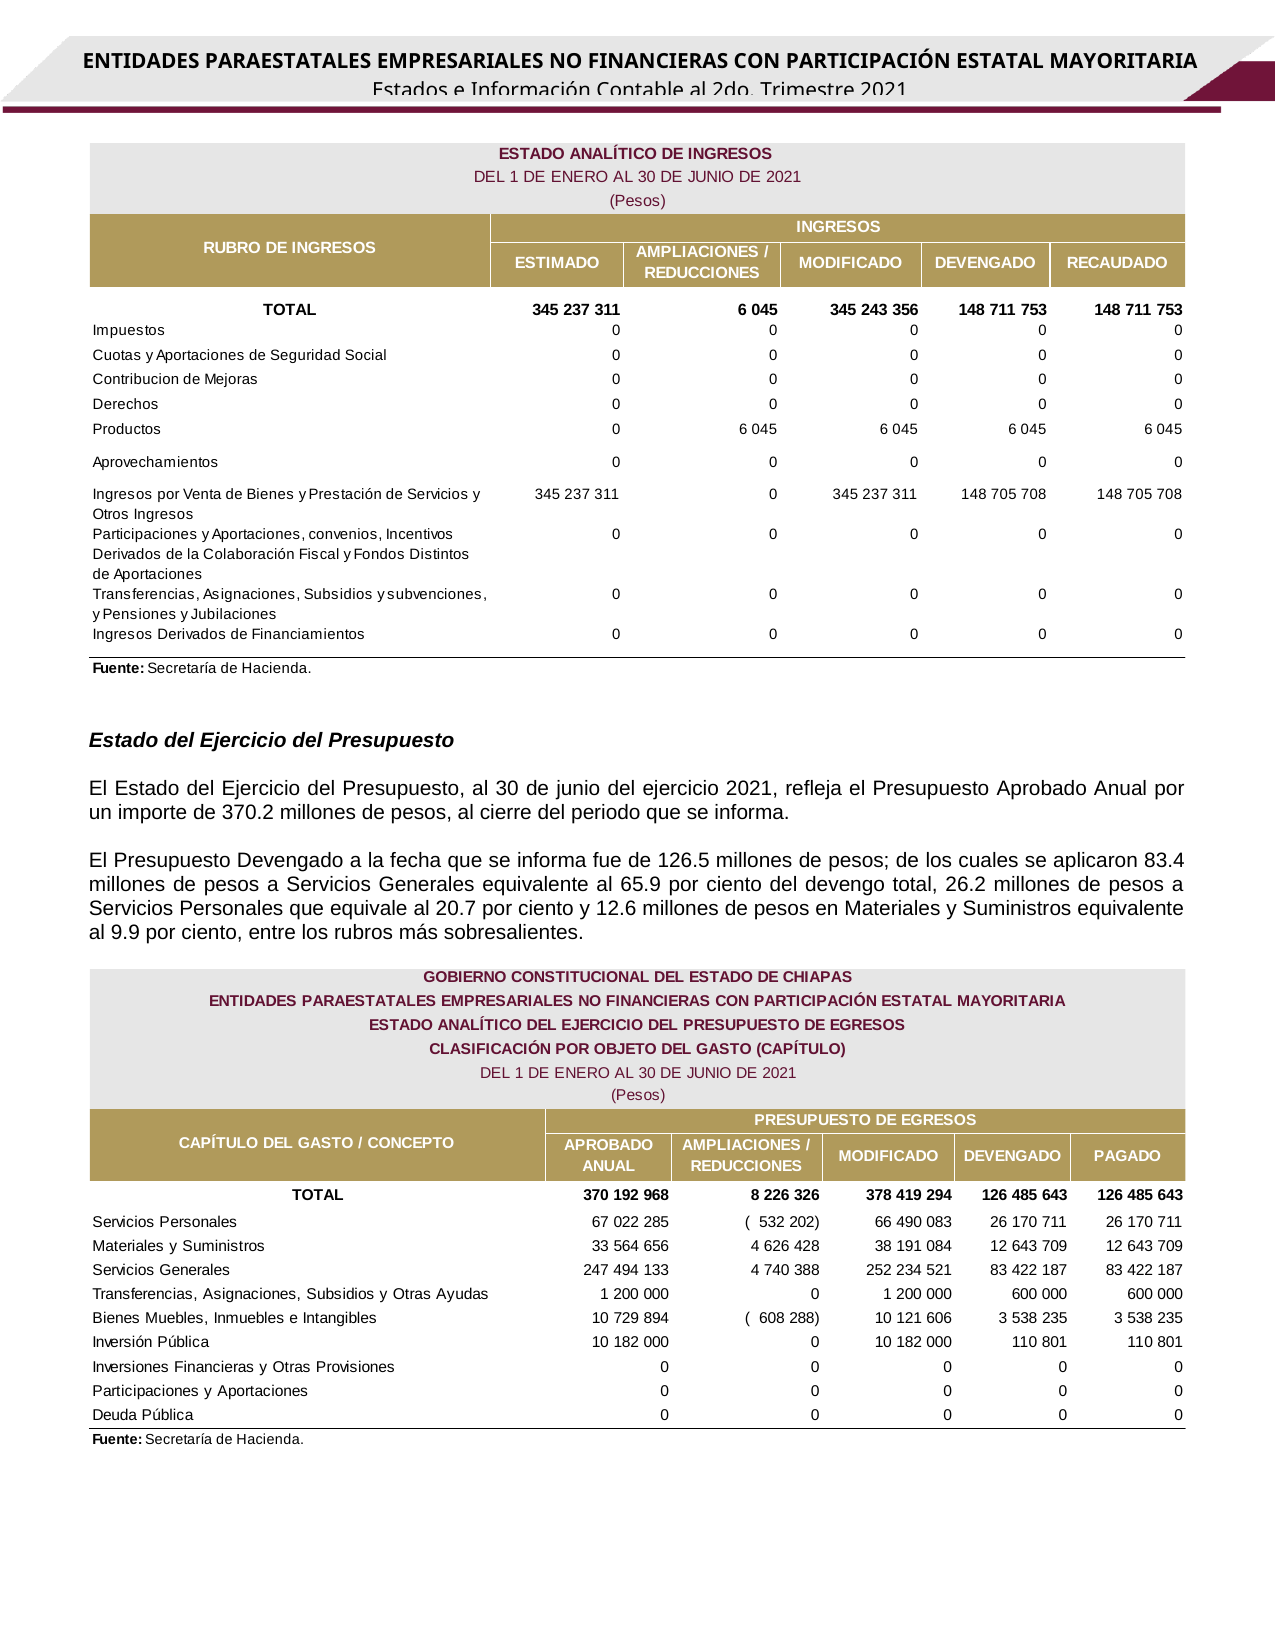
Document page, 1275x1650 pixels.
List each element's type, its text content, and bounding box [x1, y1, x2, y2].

text El Presupuesto Devengado a la fecha que se informa fue de 126.5 millones de pesos; de los cuales se aplicaron 83.4 millones de pesos a Servicios Generales equivalente al 65.9 por ciento del devengo total, 26.2 millones de pesos a Servicios Personales que equivale al 20.7 por ciento y 12.6 millones de pesos en Materiales y Suministros equivalente al 9.9 por ciento, entre los rubros más sobresalientes. [89, 848, 1186, 944]
text El Estado del Ejercicio del Presupuesto, al 30 de junio del ejercicio 2021, refleja el Presupuesto Aprobado Anual por un importe de 370.2 millones de pesos, al cierre del periodo que se informa. [89, 776, 1186, 824]
text Estado del Ejercicio del Presupuesto [89, 728, 1186, 752]
picture [0, 36, 1275, 113]
